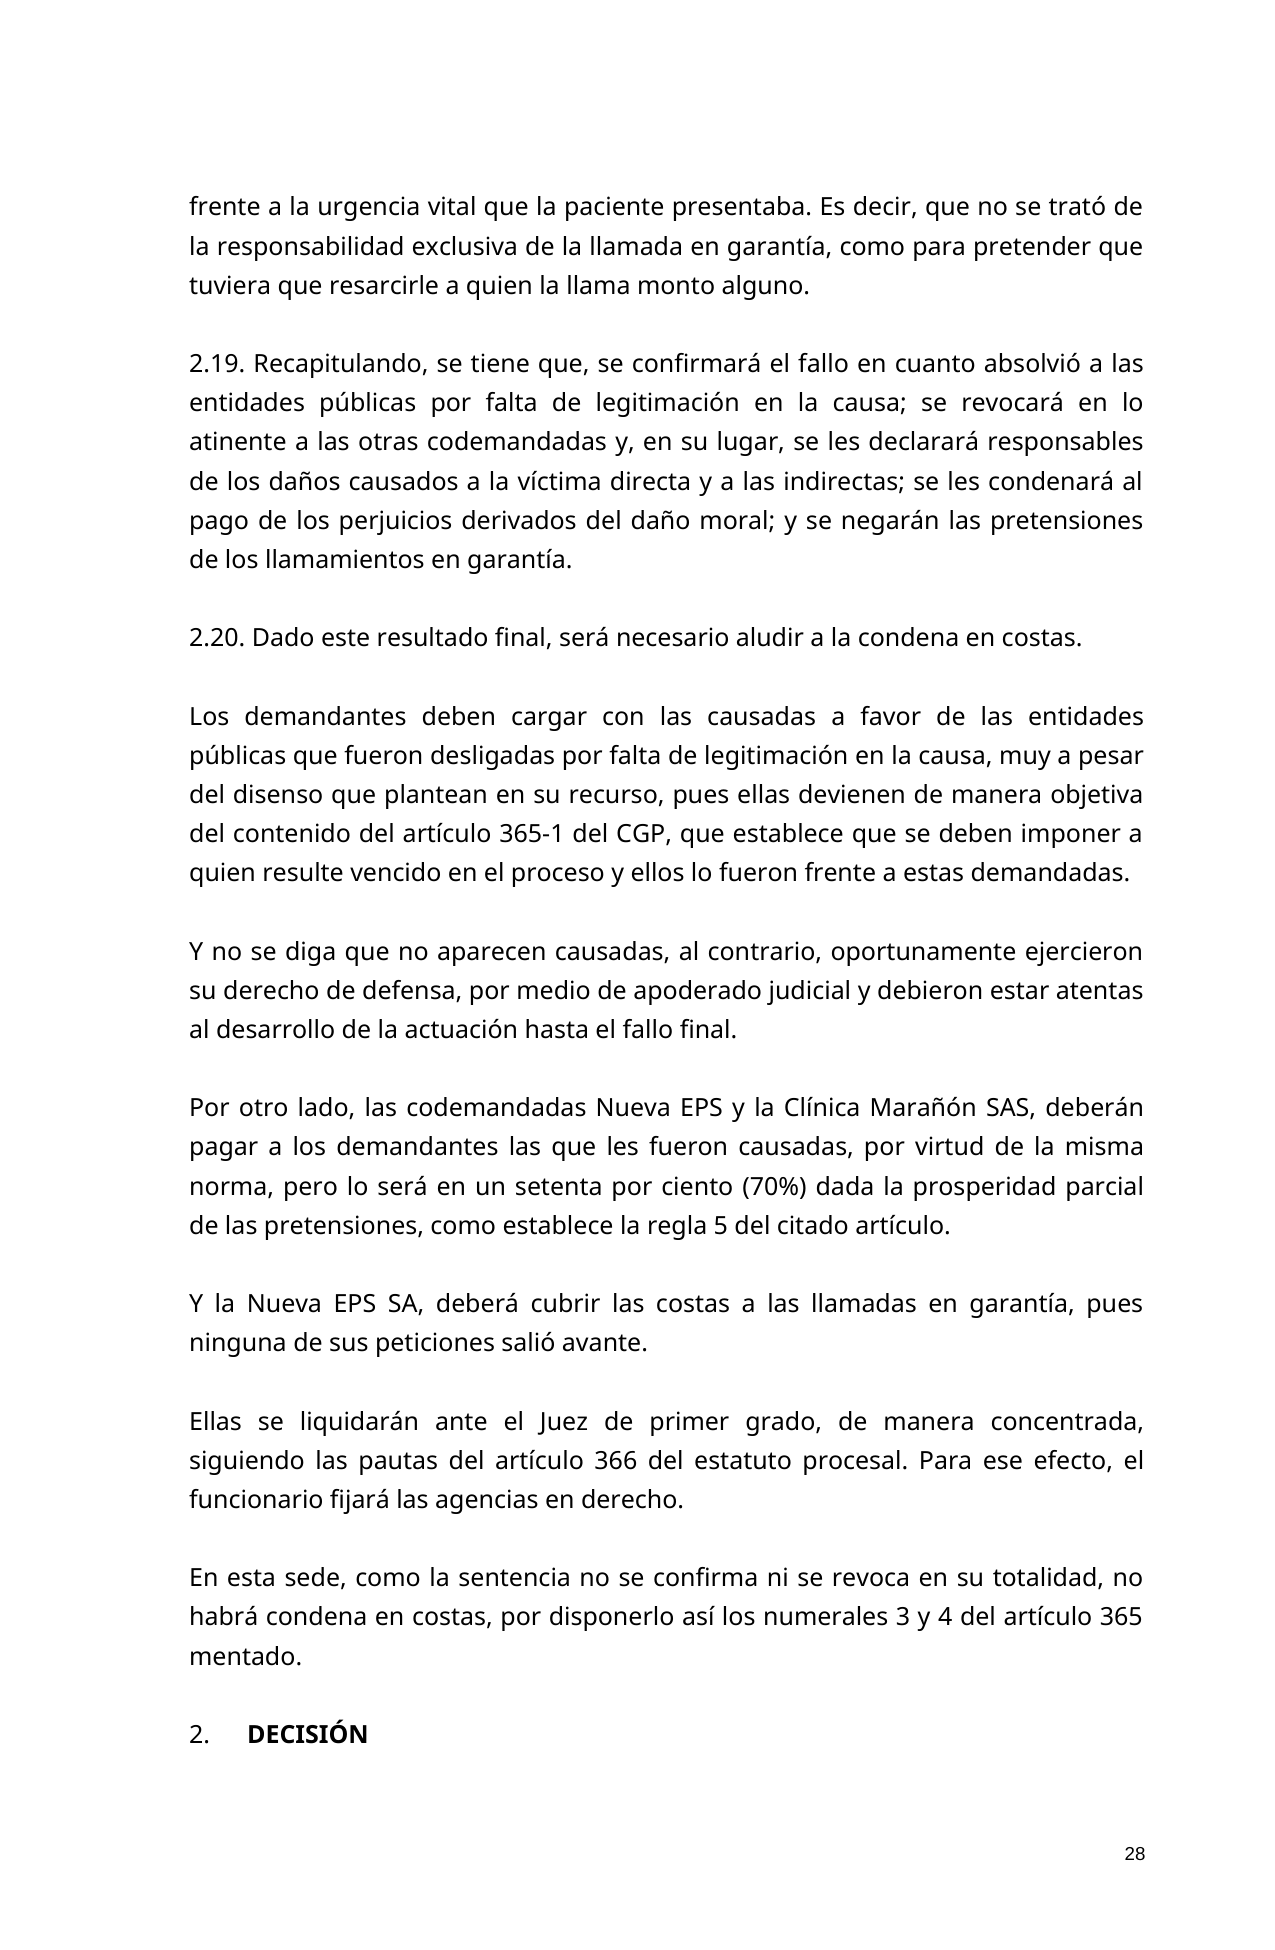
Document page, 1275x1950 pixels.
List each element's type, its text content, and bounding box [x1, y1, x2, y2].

text 2.20. Dado este resultado final, será necesario aludir a la condena en costas. [189, 620, 1145, 654]
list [189, 189, 1145, 301]
list DECISIÓN [189, 1716, 1145, 1751]
text Y no se diga que no aparecen causadas, al contrario, oportunamente ejercieron su derecho de defensa, por medio de apoderado judicial y debieron estar atentas al desarrollo de la actuación hasta el fallo final. [189, 933, 1145, 1046]
text Y la Nueva EPS SA, deberá cubrir las costas a las llamadas en garantía, pues ninguna de sus peticiones salió avante. [189, 1286, 1145, 1359]
text 2.19. Recapitulando, se tiene que, se confirmará el fallo en cuanto absolvió a las entidades públicas por falta de legitimación en la causa; se revocará en lo atinente a las otras codemandadas y, en su lugar, se les declarará responsables de los daños causados a la víctima directa y a las indirectas; se les condenará al pago de los perjuicios derivados del daño moral; y se negarán las pretensiones de los llamamientos en garantía. [189, 346, 1145, 576]
text Por otro lado, las codemandadas Nueva EPS y la Clínica Marañón SAS, deberán pagar a los demandantes las que les fueron causadas, por virtud de la misma norma, pero lo será en un setenta por ciento (70%) dada la prosperidad parcial de las pretensiones, como establece la regla 5 del citado artículo. [189, 1090, 1145, 1241]
text En esta sede, como la sentencia no se confirma ni se revoca en su totalidad, no habrá condena en costas, por disponerlo así los numerales 3 y 4 del artículo 365 mentado. [189, 1560, 1145, 1672]
text Los demandantes deben cargar con las causadas a favor de las entidades públicas que fueron desligadas por falta de legitimación en la causa, muy a pesar del disenso que plantean en su recurso, pues ellas devienen de manera objetiva del contenido del artículo 365-1 del CGP, que establece que se deben imponer a quien resulte vencido en el proceso y ellos lo fueron frente a estas demandadas. [189, 698, 1145, 889]
text Ellas se liquidarán ante el Juez de primer grado, de manera concentrada, siguiendo las pautas del artículo 366 del estatuto procesal. Para ese efecto, el funcionario fijará las agencias en derecho. [189, 1403, 1145, 1516]
